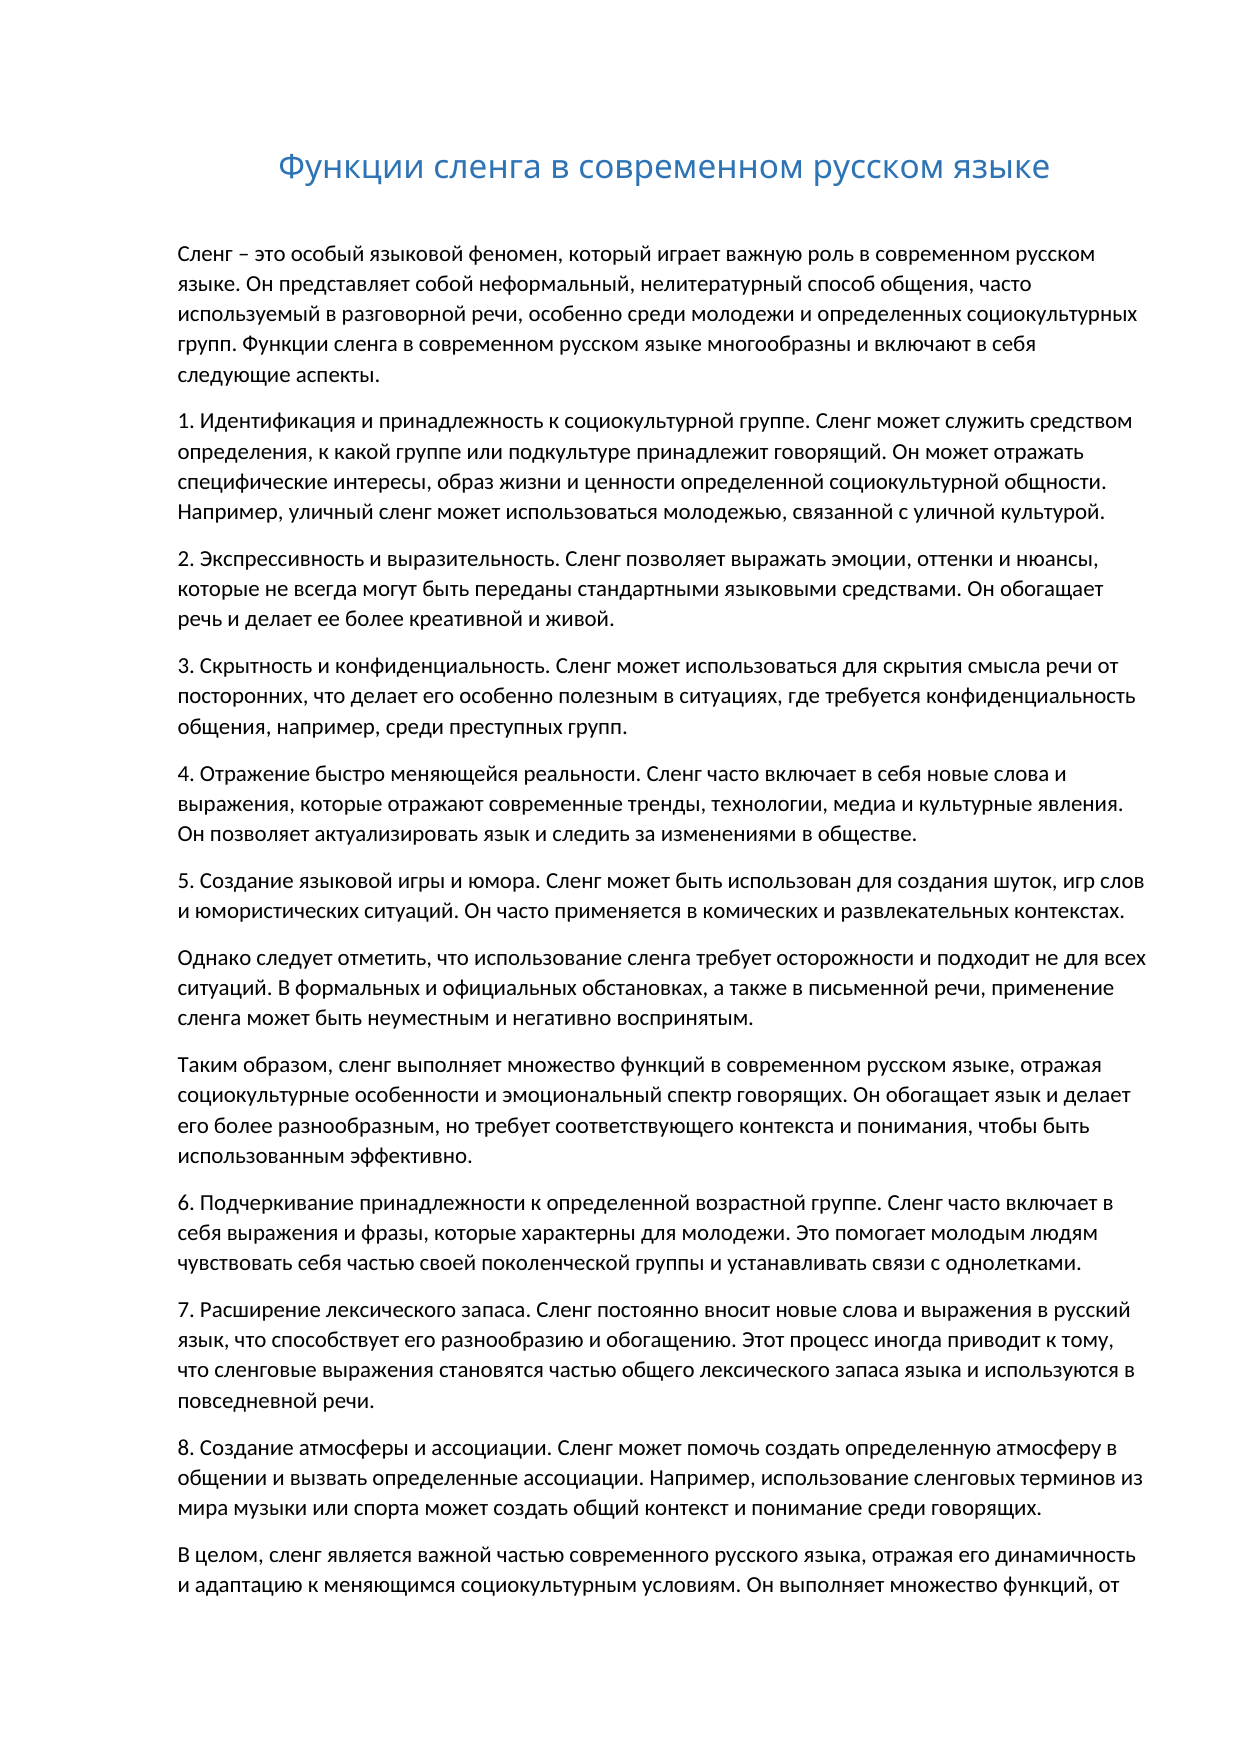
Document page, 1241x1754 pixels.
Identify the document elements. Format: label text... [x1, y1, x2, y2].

text Сленг – это особый языковой феномен, который играет важную роль в современном русском языке. Он представляет собой неформальный, нелитературный способ общения, часто используемый в разговорной речи, особенно среди молодежи и определенных социокультурных групп. Функции сленга в современном русском языке многообразны и включают в себя следующие аспекты. [177, 239, 1152, 388]
text Однако следует отметить, что использование сленга требует осторожности и подходит не для всех ситуаций. В формальных и официальных обстановках, а также в письменной речи, применение сленга может быть неуместным и негативно воспринятым. [177, 943, 1152, 1032]
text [177, 1540, 1152, 1598]
text 5. Создание языковой игры и юмора. Сленг может быть использован для создания шуток, игр слов и юмористических ситуаций. Он часто применяется в комических и развлекательных контекстах. [177, 866, 1152, 924]
text 4. Отражение быстро меняющейся реальности. Сленг часто включает в себя новые слова и выражения, которые отражают современные тренды, технологии, медиа и культурные явления. Он позволяет актуализировать язык и следить за изменениями в обществе. [177, 759, 1152, 847]
text 8. Создание атмосферы и ассоциации. Сленг может помочь создать определенную атмосферу в общении и вызвать определенные ассоциации. Например, использование сленговых терминов из мира музыки или спорта может создать общий контекст и понимание среди говорящих. [177, 1433, 1152, 1521]
text 6. Подчеркивание принадлежности к определенной возрастной группе. Сленг часто включает в себя выражения и фразы, которые характерны для молодежи. Это помогает молодым людям чувствовать себя частью своей поколенческой группы и устанавливать связи с однолетками. [177, 1188, 1152, 1276]
text Таким образом, сленг выполняет множество функций в современном русском языке, отражая социокультурные особенности и эмоциональный спектр говорящих. Он обогащает язык и делает его более разнообразным, но требует соответствующего контекста и понимания, чтобы быть использованным эффективно. [177, 1050, 1152, 1169]
text 7. Расширение лексического запаса. Сленг постоянно вносит новые слова и выражения в русский язык, что способствует его разнообразию и обогащению. Этот процесс иногда приводит к тому, что сленговые выражения становятся частью общего лексического запаса языка и используются в повседневной речи. [177, 1295, 1152, 1414]
text 3. Скрытность и конфиденциальность. Сленг может использоваться для скрытия смысла речи от посторонних, что делает его особенно полезным в ситуациях, где требуется конфиденциальность общения, например, среди преступных групп. [177, 651, 1152, 740]
text 1. Идентификация и принадлежность к социокультурной группе. Сленг может служить средством определения, к какой группе или подкультуре принадлежит говорящий. Он может отражать специфические интересы, образ жизни и ценности определенной социокультурной общности. Например, уличный сленг может использоваться молодежью, связанной с уличной культурой. [177, 407, 1152, 525]
subtitle Функции сленга в современном русском языке [177, 143, 1152, 188]
text 2. Экспрессивность и выразительность. Сленг позволяет выражать эмоции, оттенки и нюансы, которые не всегда могут быть переданы стандартными языковыми средствами. Он обогащает речь и делает ее более креативной и живой. [177, 544, 1152, 633]
